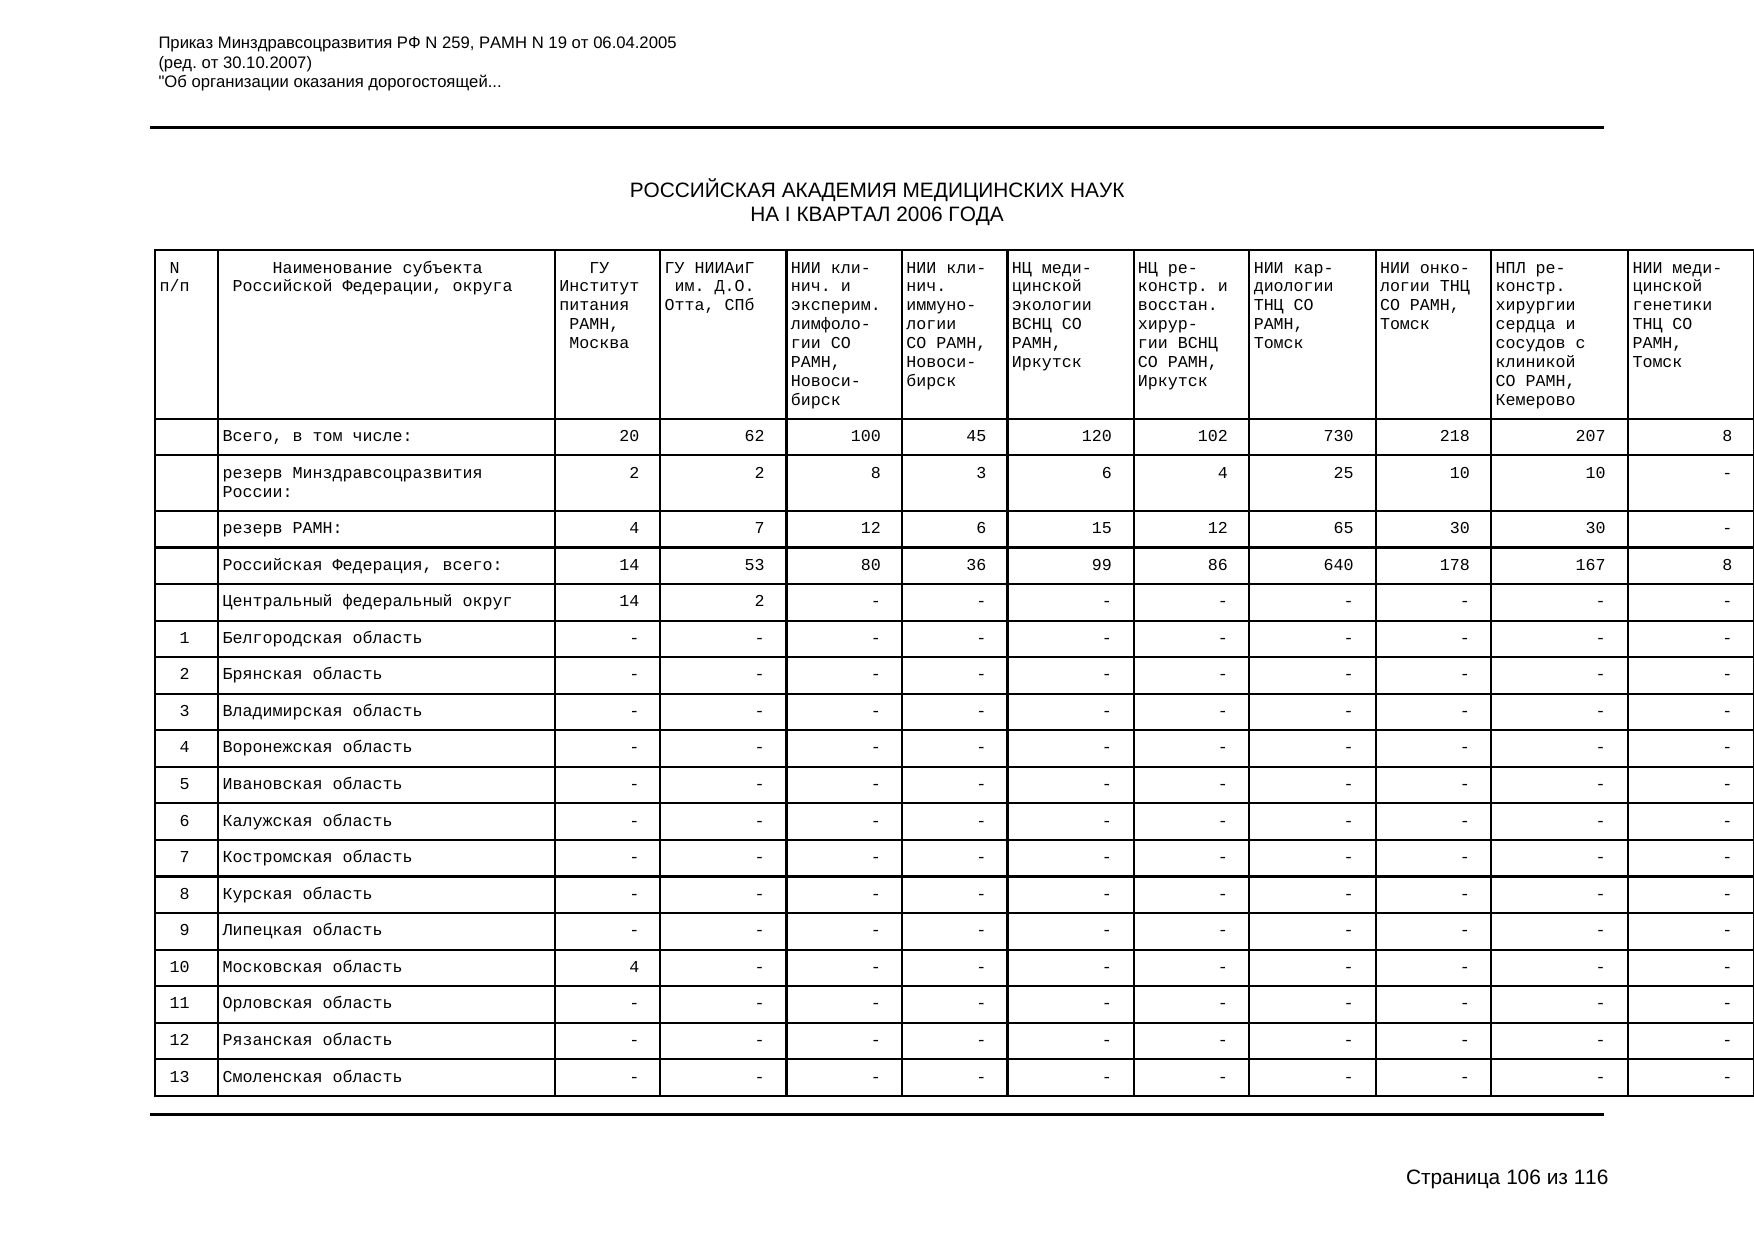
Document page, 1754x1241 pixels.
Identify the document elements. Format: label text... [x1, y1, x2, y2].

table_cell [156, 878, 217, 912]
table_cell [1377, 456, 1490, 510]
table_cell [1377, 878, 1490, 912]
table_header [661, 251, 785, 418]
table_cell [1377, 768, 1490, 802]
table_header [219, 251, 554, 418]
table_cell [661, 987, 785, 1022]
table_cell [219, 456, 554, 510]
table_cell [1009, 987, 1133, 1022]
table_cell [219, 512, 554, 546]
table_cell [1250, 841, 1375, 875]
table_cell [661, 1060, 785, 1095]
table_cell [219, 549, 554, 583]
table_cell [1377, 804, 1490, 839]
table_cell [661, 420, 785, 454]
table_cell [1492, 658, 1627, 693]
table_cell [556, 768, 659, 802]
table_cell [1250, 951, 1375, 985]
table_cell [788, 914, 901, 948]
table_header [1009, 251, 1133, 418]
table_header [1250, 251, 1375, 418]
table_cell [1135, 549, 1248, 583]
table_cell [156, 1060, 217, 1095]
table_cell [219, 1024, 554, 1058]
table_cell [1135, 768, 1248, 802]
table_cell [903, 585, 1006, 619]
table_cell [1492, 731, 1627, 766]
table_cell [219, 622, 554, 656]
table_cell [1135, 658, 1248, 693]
text РОССИЙСКАЯ АКАДЕМИЯ МЕДИЦИНСКИХ НАУК [150, 177, 1604, 201]
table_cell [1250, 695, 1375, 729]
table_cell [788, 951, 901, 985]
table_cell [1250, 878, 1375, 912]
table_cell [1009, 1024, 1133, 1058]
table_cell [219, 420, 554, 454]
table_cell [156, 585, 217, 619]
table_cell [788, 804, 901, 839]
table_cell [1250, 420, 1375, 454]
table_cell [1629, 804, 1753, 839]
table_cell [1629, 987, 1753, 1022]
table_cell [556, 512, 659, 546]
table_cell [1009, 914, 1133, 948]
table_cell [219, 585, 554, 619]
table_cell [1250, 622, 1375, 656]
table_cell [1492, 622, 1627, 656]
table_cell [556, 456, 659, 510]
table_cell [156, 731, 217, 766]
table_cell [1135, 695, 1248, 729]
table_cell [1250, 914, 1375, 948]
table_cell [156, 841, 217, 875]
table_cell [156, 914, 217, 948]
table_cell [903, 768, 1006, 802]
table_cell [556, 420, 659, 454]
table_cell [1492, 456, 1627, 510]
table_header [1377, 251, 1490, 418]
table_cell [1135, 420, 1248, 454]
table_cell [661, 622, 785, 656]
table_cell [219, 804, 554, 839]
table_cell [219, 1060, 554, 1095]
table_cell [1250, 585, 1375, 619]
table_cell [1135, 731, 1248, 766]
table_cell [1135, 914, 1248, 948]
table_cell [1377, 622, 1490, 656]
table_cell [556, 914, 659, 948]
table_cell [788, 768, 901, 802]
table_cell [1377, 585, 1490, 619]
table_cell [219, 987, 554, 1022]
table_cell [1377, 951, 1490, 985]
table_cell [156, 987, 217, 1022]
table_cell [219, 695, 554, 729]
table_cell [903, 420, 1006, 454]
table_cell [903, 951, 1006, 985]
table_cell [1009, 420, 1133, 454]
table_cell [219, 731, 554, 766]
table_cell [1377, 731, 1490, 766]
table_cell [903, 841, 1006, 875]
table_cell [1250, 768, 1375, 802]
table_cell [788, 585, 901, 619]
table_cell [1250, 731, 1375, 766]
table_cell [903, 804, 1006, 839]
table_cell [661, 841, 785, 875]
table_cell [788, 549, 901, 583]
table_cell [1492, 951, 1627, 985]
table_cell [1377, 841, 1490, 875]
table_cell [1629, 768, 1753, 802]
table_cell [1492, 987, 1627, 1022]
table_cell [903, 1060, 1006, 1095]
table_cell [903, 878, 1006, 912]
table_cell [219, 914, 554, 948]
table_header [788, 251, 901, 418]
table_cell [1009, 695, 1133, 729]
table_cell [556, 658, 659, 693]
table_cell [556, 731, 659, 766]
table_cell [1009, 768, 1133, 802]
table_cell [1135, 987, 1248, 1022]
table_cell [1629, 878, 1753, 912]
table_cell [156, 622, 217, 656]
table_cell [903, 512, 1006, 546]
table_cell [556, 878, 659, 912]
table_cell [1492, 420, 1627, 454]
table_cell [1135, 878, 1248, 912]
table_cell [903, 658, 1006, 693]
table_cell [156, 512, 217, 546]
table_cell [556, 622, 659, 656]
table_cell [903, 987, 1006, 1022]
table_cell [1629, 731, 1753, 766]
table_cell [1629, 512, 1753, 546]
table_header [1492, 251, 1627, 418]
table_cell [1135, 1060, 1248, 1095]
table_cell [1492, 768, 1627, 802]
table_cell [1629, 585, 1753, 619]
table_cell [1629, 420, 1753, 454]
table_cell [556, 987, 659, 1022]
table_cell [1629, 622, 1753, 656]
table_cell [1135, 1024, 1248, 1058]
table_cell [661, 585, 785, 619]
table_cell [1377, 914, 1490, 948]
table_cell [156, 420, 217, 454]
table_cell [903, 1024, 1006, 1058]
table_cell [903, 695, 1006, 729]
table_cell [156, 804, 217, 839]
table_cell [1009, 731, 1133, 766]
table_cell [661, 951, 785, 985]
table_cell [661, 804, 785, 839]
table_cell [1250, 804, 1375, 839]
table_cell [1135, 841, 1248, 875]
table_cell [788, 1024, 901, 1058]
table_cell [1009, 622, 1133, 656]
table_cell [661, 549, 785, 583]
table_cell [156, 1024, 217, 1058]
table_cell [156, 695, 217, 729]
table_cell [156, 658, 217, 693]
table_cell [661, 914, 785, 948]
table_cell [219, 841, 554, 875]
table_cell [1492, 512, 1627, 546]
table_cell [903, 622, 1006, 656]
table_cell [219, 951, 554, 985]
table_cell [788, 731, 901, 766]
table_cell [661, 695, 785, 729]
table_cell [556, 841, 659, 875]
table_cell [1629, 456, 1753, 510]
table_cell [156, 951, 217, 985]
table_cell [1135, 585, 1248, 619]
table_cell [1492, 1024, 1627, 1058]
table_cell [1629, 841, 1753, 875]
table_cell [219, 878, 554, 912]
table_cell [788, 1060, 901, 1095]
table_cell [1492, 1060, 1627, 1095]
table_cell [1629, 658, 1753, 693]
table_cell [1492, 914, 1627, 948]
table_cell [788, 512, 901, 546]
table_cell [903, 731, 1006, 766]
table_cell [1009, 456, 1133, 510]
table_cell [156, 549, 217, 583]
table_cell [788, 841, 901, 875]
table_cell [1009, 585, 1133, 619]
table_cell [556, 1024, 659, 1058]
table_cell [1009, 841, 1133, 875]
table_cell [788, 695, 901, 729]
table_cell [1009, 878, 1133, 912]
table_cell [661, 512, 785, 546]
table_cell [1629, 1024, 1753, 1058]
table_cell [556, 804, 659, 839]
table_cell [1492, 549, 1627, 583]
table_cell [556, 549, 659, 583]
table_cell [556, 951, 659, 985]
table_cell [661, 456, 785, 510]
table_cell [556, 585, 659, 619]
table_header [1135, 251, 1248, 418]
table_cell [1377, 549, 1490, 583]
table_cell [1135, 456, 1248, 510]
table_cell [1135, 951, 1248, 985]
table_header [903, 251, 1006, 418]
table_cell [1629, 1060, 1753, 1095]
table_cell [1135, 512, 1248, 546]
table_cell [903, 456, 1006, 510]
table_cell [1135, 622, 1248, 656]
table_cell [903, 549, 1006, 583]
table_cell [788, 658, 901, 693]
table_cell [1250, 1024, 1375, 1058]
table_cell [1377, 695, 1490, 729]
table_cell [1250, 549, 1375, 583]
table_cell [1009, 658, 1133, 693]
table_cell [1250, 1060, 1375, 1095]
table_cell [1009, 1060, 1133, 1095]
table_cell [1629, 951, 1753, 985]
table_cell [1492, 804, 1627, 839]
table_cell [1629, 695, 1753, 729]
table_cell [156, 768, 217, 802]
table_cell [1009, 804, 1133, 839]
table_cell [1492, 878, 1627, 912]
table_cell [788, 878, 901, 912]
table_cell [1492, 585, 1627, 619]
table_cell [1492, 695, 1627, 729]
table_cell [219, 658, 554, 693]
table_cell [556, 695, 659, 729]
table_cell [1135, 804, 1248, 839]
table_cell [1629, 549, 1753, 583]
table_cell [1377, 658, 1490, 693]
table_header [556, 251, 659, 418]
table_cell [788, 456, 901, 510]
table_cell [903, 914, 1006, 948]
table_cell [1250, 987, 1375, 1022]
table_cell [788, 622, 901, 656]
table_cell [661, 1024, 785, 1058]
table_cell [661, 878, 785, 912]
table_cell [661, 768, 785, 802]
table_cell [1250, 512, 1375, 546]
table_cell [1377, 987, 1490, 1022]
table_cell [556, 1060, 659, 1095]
text НА I КВАРТАЛ 2006 ГОДА [150, 201, 1604, 225]
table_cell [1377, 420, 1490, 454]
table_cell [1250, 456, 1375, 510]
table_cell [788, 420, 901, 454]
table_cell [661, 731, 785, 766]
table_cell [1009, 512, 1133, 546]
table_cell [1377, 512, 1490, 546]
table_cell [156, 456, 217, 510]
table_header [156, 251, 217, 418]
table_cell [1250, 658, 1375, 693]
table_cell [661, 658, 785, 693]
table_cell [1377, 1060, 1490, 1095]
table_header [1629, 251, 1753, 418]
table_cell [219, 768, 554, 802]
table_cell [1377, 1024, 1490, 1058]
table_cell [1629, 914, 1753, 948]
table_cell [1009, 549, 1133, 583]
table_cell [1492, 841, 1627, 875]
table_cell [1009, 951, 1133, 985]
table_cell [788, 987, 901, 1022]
